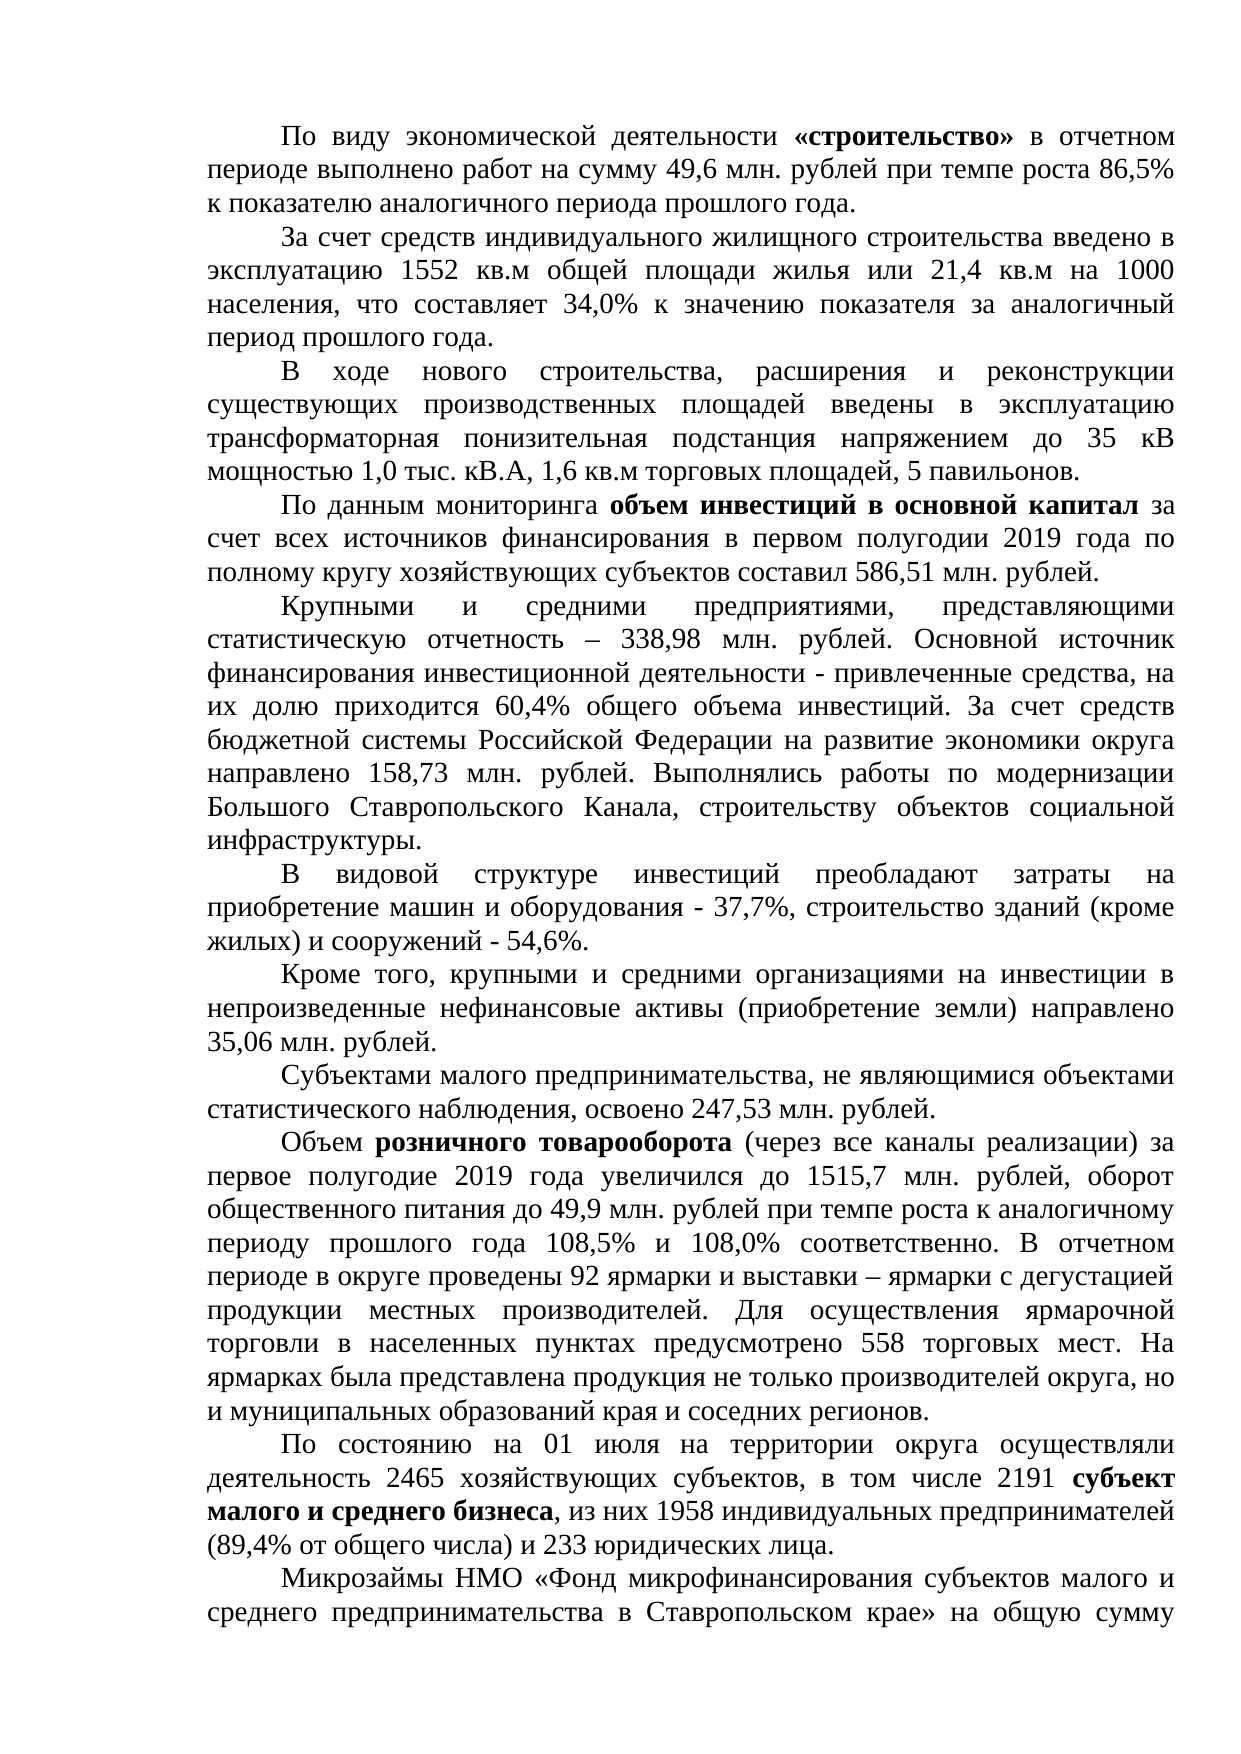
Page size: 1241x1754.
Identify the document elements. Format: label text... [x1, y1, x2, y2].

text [207, 1560, 1175, 1627]
text В ходе нового строительства, расширения и реконструкции существующих производственных площадей введены в эксплуатацию трансформаторная понизительная подстанция напряжением до 35 кВ мощностью 1,0 тыс. кВ.А, 1,6 кв.м торговых площадей, 5 павильонов. [207, 353, 1175, 487]
text По состоянию на 01 июля на территории округа осуществляли деятельность 2465 хозяйствующих субъектов, в том числе 2191 субъект малого и среднего бизнеса, из них 1958 индивидуальных предпринимателей (89,4% от общего числа) и 233 юридических лица. [207, 1426, 1175, 1560]
text В видовой структуре инвестиций преобладают затраты на приобретение машин и оборудования - 37,7%, строительство зданий (кроме жилых) и сооружений - 54,6%. [207, 856, 1175, 957]
text Объем розничного товарооборота (через все каналы реализации) за первое полугодие 2019 года увеличился до 1515,7 млн. рублей, оборот общественного питания до 49,9 млн. рублей при темпе роста к аналогичному периоду прошлого года 108,5% и 108,0% соответственно. В отчетном периоде в округе проведены 92 ярмарки и выставки – ярмарки с дегустацией продукции местных производителей. Для осуществления ярмарочной торговли в населенных пунктах предусмотрено 558 торговых мест. На ярмарках была представлена продукция не только производителей округа, но и муниципальных образований края и соседних регионов. [207, 1124, 1175, 1426]
text По виду экономической деятельности «строительство» в отчетном периоде выполнено работ на сумму 49,6 млн. рублей при темпе роста 86,5% к показателю аналогичного периода прошлого года. [207, 118, 1175, 219]
text По данным мониторинга объем инвестиций в основной капитал за счет всех источников финансирования в первом полугодии 2019 года по полному кругу хозяйствующих субъектов составил 586,51 млн. рублей. [207, 487, 1175, 588]
text За счет средств индивидуального жилищного строительства введено в эксплуатацию 1552 кв.м общей площади жилья или 21,4 кв.м на 1000 населения, что составляет 34,0% к значению показателя за аналогичный период прошлого года. [207, 219, 1175, 353]
text Субъектами малого предпринимательства, не являющимися объектами статистического наблюдения, освоено 247,53 млн. рублей. [207, 1057, 1175, 1124]
text Крупными и средними предприятиями, представляющими статистическую отчетность – 338,98 млн. рублей. Основной источник финансирования инвестиционной деятельности - привлеченные средства, на их долю приходится 60,4% общего объема инвестиций. За счет средств бюджетной системы Российской Федерации на развитие экономики округа направлено 158,73 млн. рублей. Выполнялись работы по модернизации Большого Ставропольского Канала, строительству объектов социальной инфраструктуры. [207, 588, 1175, 856]
text Кроме того, крупными и средними организациями на инвестиции в непроизведенные нефинансовые активы (приобретение земли) направлено 35,06 млн. рублей. [207, 957, 1175, 1057]
